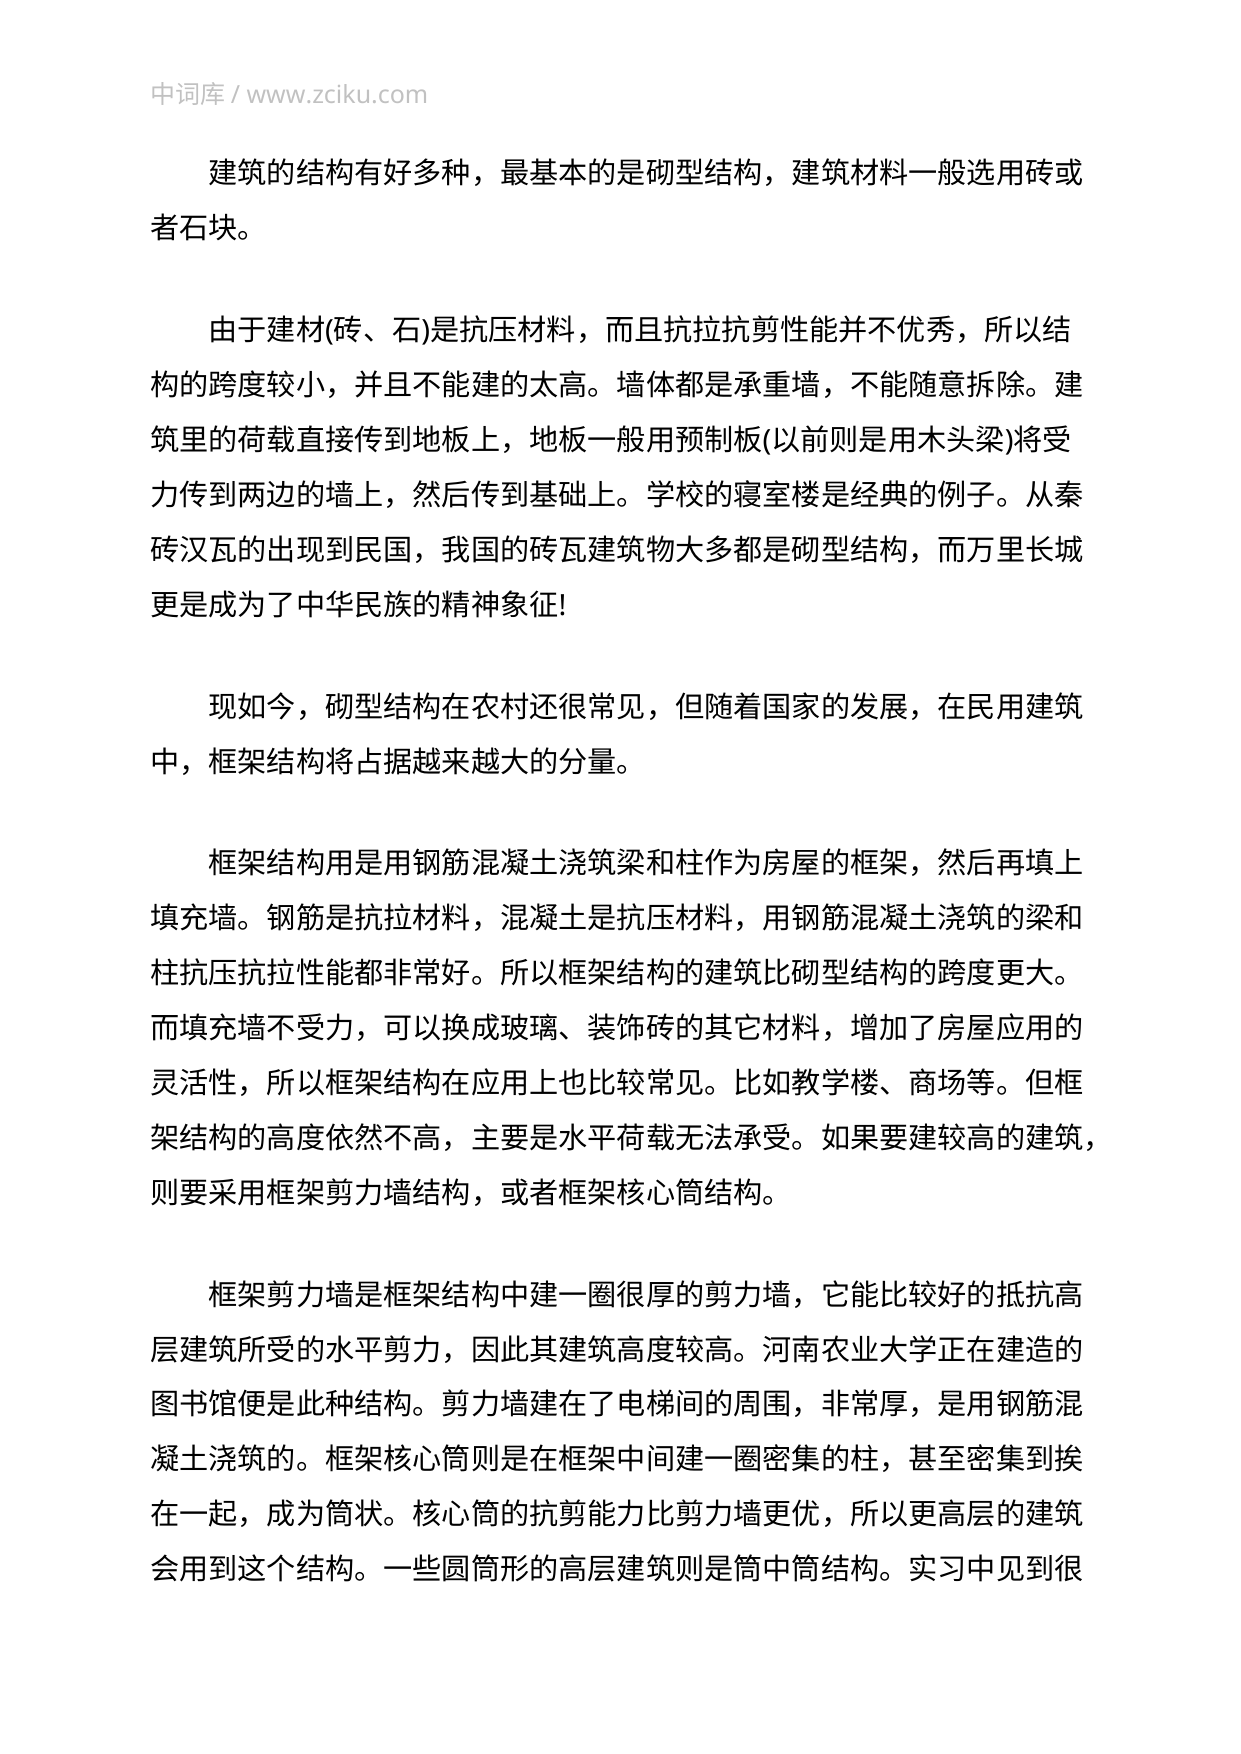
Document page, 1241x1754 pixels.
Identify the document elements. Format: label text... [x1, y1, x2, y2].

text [150, 1271, 1090, 1588]
text 现如今，砌型结构在农村还很常见，但随着国家的发展，在民用建筑中，框架结构将占据越来越大的分量。 [150, 683, 1090, 781]
text 框架结构用是用钢筋混凝土浇筑梁和柱作为房屋的框架，然后再填上填充墙。钢筋是抗拉材料，混凝土是抗压材料，用钢筋混凝土浇筑的梁和柱抗压抗拉性能都非常好。所以框架结构的建筑比砌型结构的跨度更大。而填充墙不受力，可以换成玻璃、装饰砖的其它材料，增加了房屋应用的灵活性，所以框架结构在应用上也比较常见。比如教学楼、商场等。但框架结构的高度依然不高，主要是水平荷载无法承受。如果要建较高的建筑，则要采用框架剪力墙结构，或者框架核心筒结构。 [150, 840, 1090, 1212]
text 由于建材(砖、石)是抗压材料，而且抗拉抗剪性能并不优秀，所以结构的跨度较小，并且不能建的太高。墙体都是承重墙，不能随意拆除。建筑里的荷载直接传到地板上，地板一般用预制板(以前则是用木头梁)将受力传到两边的墙上，然后传到基础上。学校的寝室楼是经典的例子。从秦砖汉瓦的出现到民国，我国的砖瓦建筑物大多都是砌型结构，而万里长城更是成为了中华民族的精神象征! [150, 307, 1090, 624]
text 建筑的结构有好多种，最基本的是砌型结构，建筑材料一般选用砖或者石块。 [150, 150, 1090, 247]
